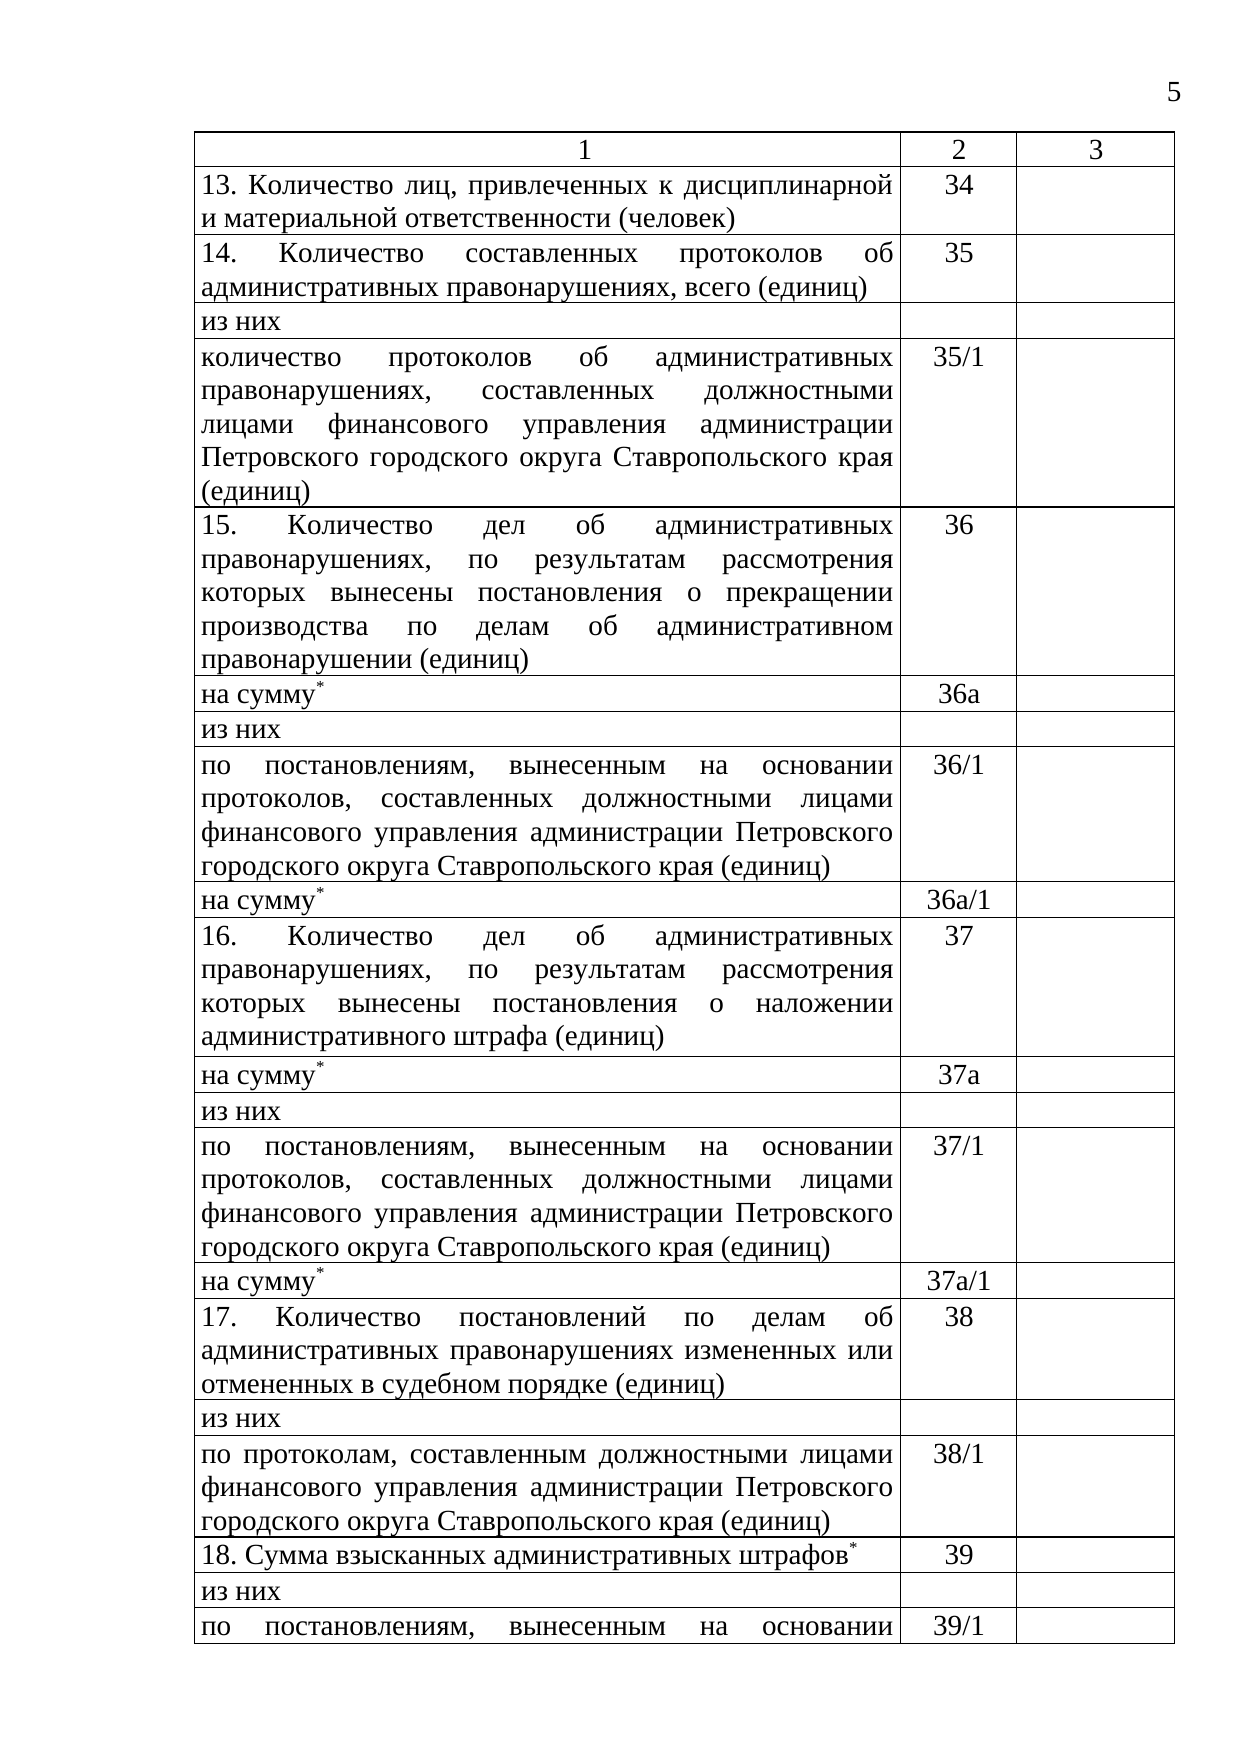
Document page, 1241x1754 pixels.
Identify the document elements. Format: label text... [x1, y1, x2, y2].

table_cell количество протоколов об административных правонарушениях, составленных должностными лицами финансового управления администрации Петровского городского округа Ставропольского края (единиц) [195, 339, 900, 506]
table_cell [1017, 1299, 1174, 1399]
table_header 2 [901, 133, 1016, 166]
table_cell [1017, 1436, 1174, 1536]
table_cell из них [195, 303, 900, 338]
table_cell 39/1 [901, 1608, 1016, 1643]
table_cell на сумму* [195, 1057, 900, 1092]
table_cell [1017, 1093, 1174, 1127]
table_cell [1017, 1608, 1174, 1643]
table_cell на сумму* [195, 676, 900, 711]
table_cell [1017, 676, 1174, 711]
table_cell из них [195, 712, 900, 746]
table_header 1 [195, 133, 900, 166]
table_cell [1017, 235, 1174, 302]
table_cell [1017, 508, 1174, 675]
table_cell 36а/1 [901, 882, 1016, 917]
table_cell 36/1 [901, 747, 1016, 881]
table_cell [1017, 918, 1174, 1056]
table_cell 18. Сумма взысканных административных штрафов* [195, 1538, 900, 1572]
table_cell на сумму* [195, 1263, 900, 1298]
table_cell из них [195, 1093, 900, 1127]
table_cell [1017, 882, 1174, 917]
table_cell из них [195, 1400, 900, 1435]
table_cell 16. Количество дел об административных правонарушениях, по результатам рассмотрения которых вынесены постановления о наложении административного штрафа (единиц) [195, 918, 900, 1056]
table_cell [901, 303, 1016, 338]
table_cell 13. Количество лиц, привлеченных к дисциплинарной и материальной ответственности (человек) [195, 167, 900, 234]
table_cell 37 [901, 918, 1016, 1056]
table_cell по постановлениям, вынесенным на основании протоколов, составленных должностными лицами финансового управления администрации Петровского городского округа Ставропольского края (единиц) [195, 1128, 900, 1262]
table_cell [901, 1093, 1016, 1127]
table_cell [1017, 1057, 1174, 1092]
table_cell на сумму* [195, 882, 900, 917]
table_cell из них [195, 1573, 900, 1607]
table_cell 17. Количество постановлений по делам об административных правонарушениях измененных или отмененных в судебном порядке (единиц) [195, 1299, 900, 1399]
table_cell [1017, 712, 1174, 746]
table_cell [1017, 339, 1174, 506]
table_cell по протоколам, составленным должностными лицами финансового управления администрации Петровского городского округа Ставропольского края (единиц) [195, 1436, 900, 1536]
table_cell [901, 712, 1016, 746]
table_cell по постановлениям, вынесенным на основании протоколов, составленных должностными лицами финансового управления администрации Петровского городского округа Ставропольского края (единиц) [195, 747, 900, 881]
table_cell 38/1 [901, 1436, 1016, 1536]
table_header 3 [1017, 133, 1174, 166]
table_cell [1017, 303, 1174, 338]
table_cell [1017, 1538, 1174, 1572]
table_cell 14. Количество составленных протоколов об административных правонарушениях, всего (единиц) [195, 235, 900, 302]
table_cell [1017, 167, 1174, 234]
table_cell [1017, 1573, 1174, 1607]
table_cell [1017, 1128, 1174, 1262]
table_cell [1017, 1263, 1174, 1298]
table_cell 37а [901, 1057, 1016, 1092]
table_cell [195, 1608, 900, 1643]
table_cell 35 [901, 235, 1016, 302]
table_cell 37/1 [901, 1128, 1016, 1262]
table_cell 36 [901, 508, 1016, 675]
table_cell [1017, 1400, 1174, 1435]
table_cell 39 [901, 1538, 1016, 1572]
table_cell 37а/1 [901, 1263, 1016, 1298]
table_cell 34 [901, 167, 1016, 234]
table_cell [901, 1573, 1016, 1607]
table_cell 15. Количество дел об административных правонарушениях, по результатам рассмотрения которых вынесены постановления о прекращении производства по делам об административном правонарушении (единиц) [195, 508, 900, 675]
table_cell 36а [901, 676, 1016, 711]
table_cell [1017, 747, 1174, 881]
table_cell 38 [901, 1299, 1016, 1399]
table_cell 35/1 [901, 339, 1016, 506]
table_cell [901, 1400, 1016, 1435]
